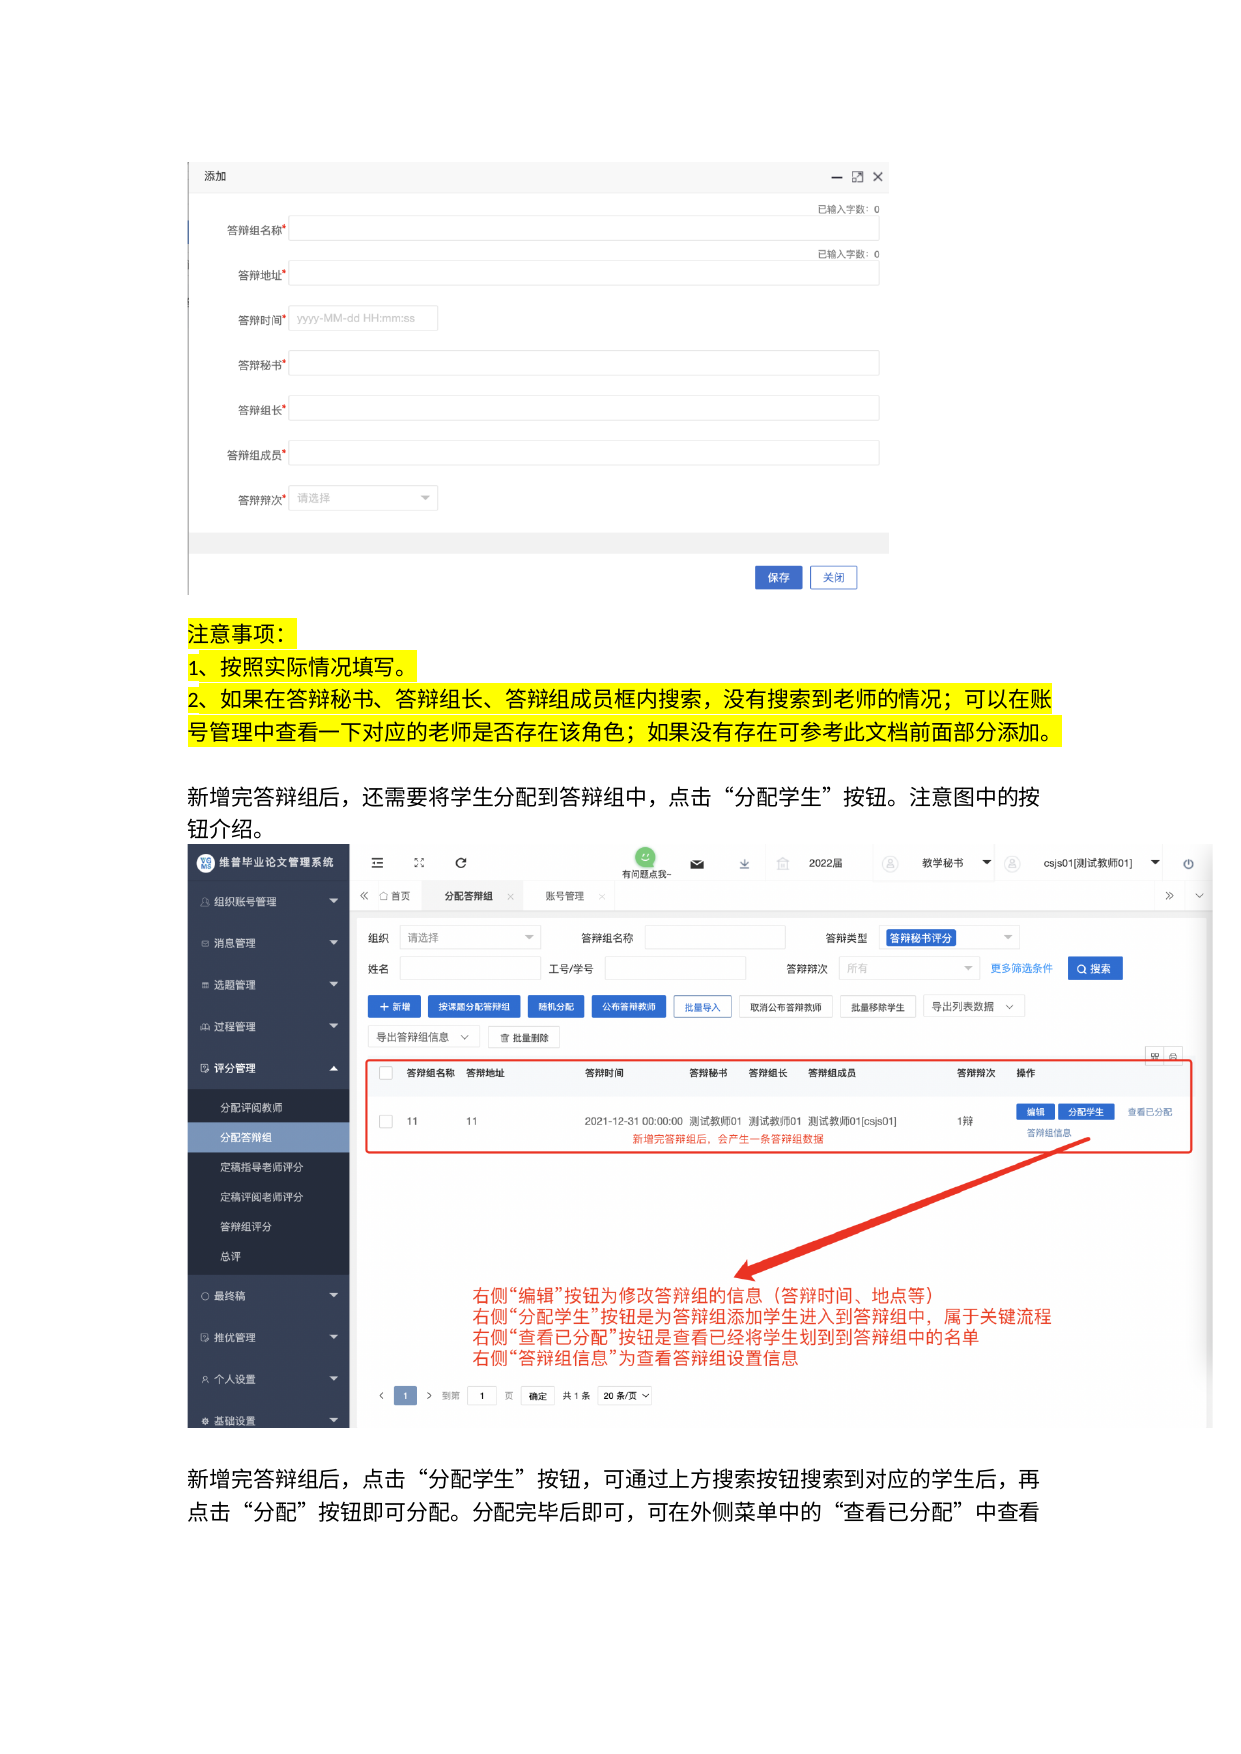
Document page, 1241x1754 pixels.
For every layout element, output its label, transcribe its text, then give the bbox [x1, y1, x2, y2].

picture [187, 162, 889, 595]
text 新增完答辩组后，点击“分配学生”按钮，可通过上方搜索按钮搜索到对应的学生后，再点击“分配”按钮即可分配。分配完毕后即可，可在外侧菜单中的“查看已分配”中查看 [187, 1462, 1053, 1527]
text 2、如果在答辩秘书、答辩组长、答辩组成员框内搜索，没有搜索到老师的情况；可以在账号管理中查看一下对应的老师是否存在该角色；如果没有存在可参考此文档前面部分添加。 [187, 682, 1053, 747]
text 1、按照实际情况填写。 [187, 649, 1053, 682]
text 新增完答辩组后，还需要将学生分配到答辩组中，点击“分配学生”按钮。注意图中的按钮介绍。 [187, 779, 1053, 844]
text 注意事项： [187, 617, 1053, 649]
picture [187, 844, 1213, 1428]
